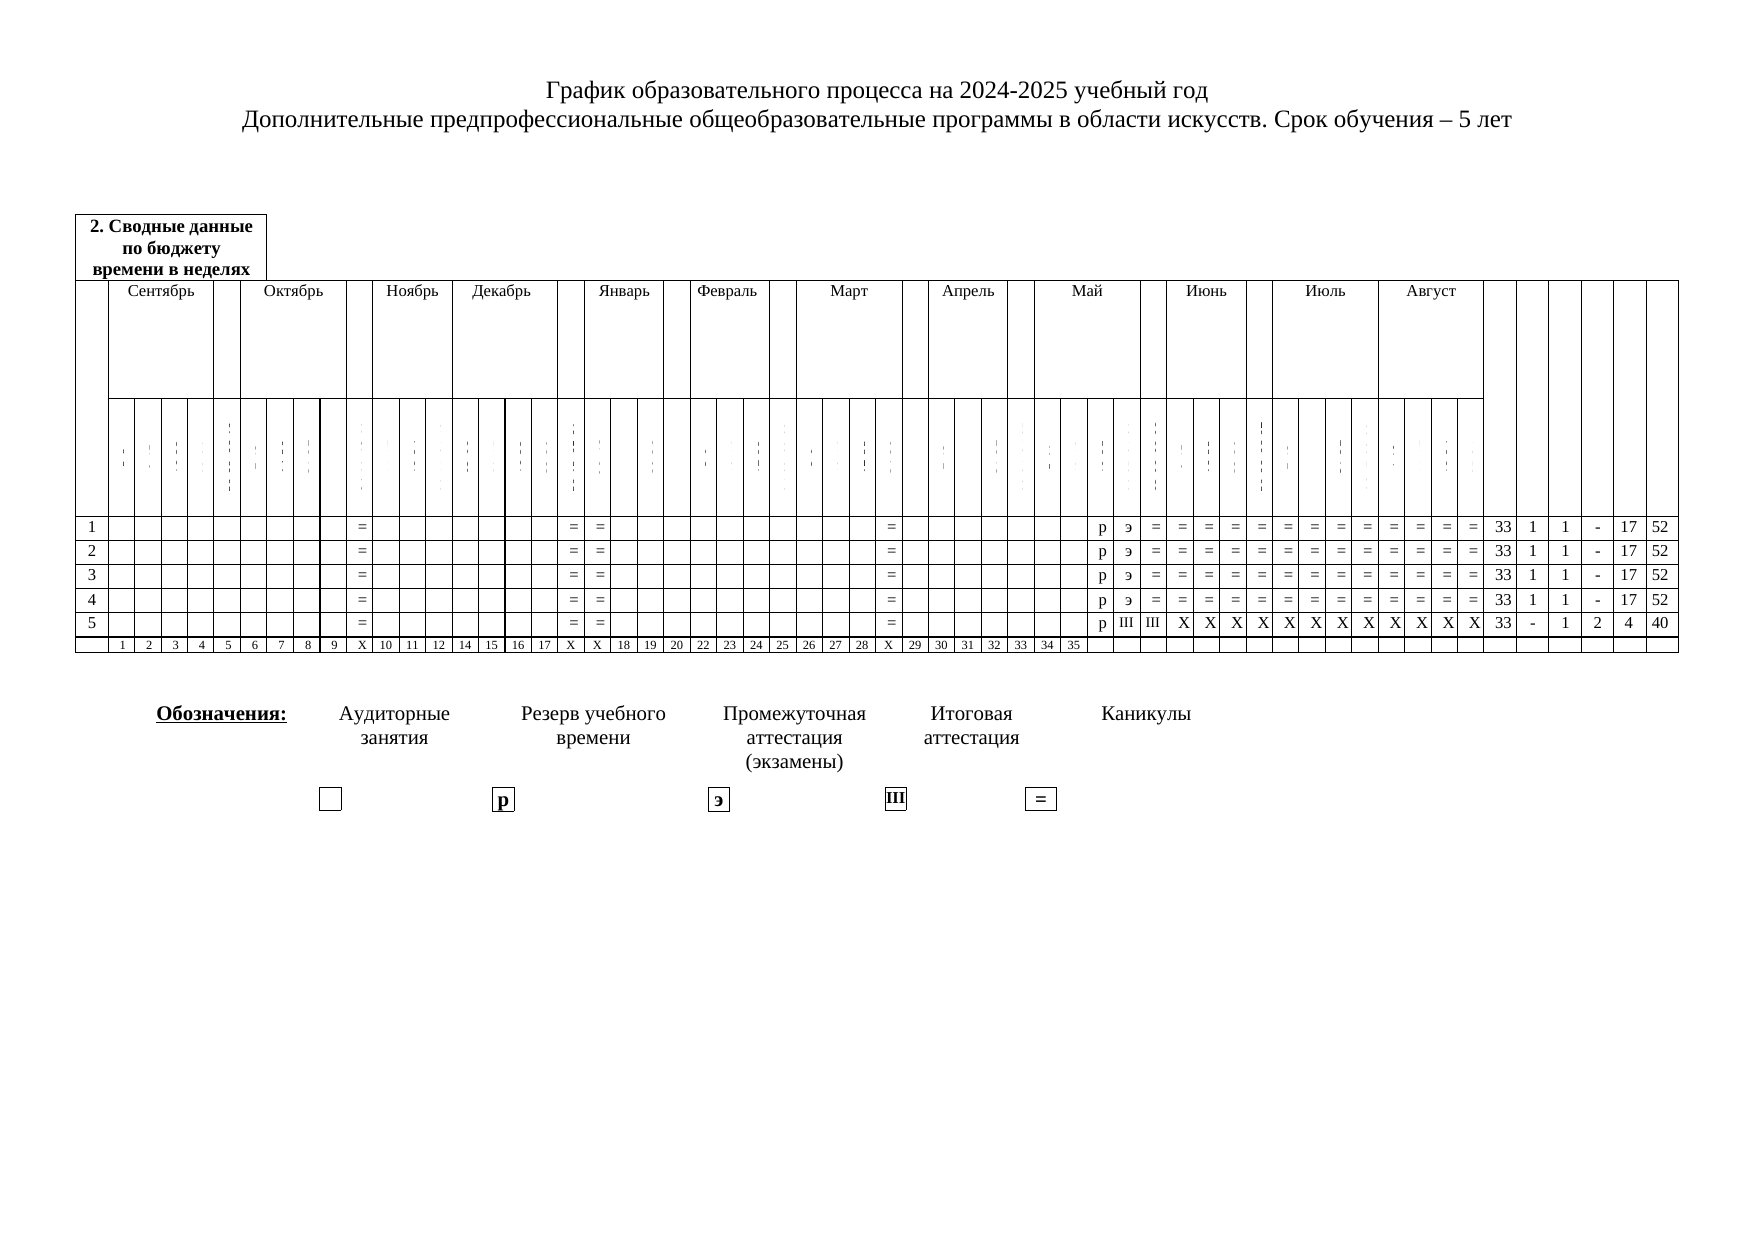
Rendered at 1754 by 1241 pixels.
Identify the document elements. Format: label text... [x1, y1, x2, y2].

text Дополнительные предпрофессиональные общеобразовательные программы в области искусств. Срок обучения – 5 лет [75, 104, 1679, 132]
text График образовательного процесса на 2024-2025 учебный год [75, 75, 1679, 104]
table_header [64, 190, 1690, 913]
